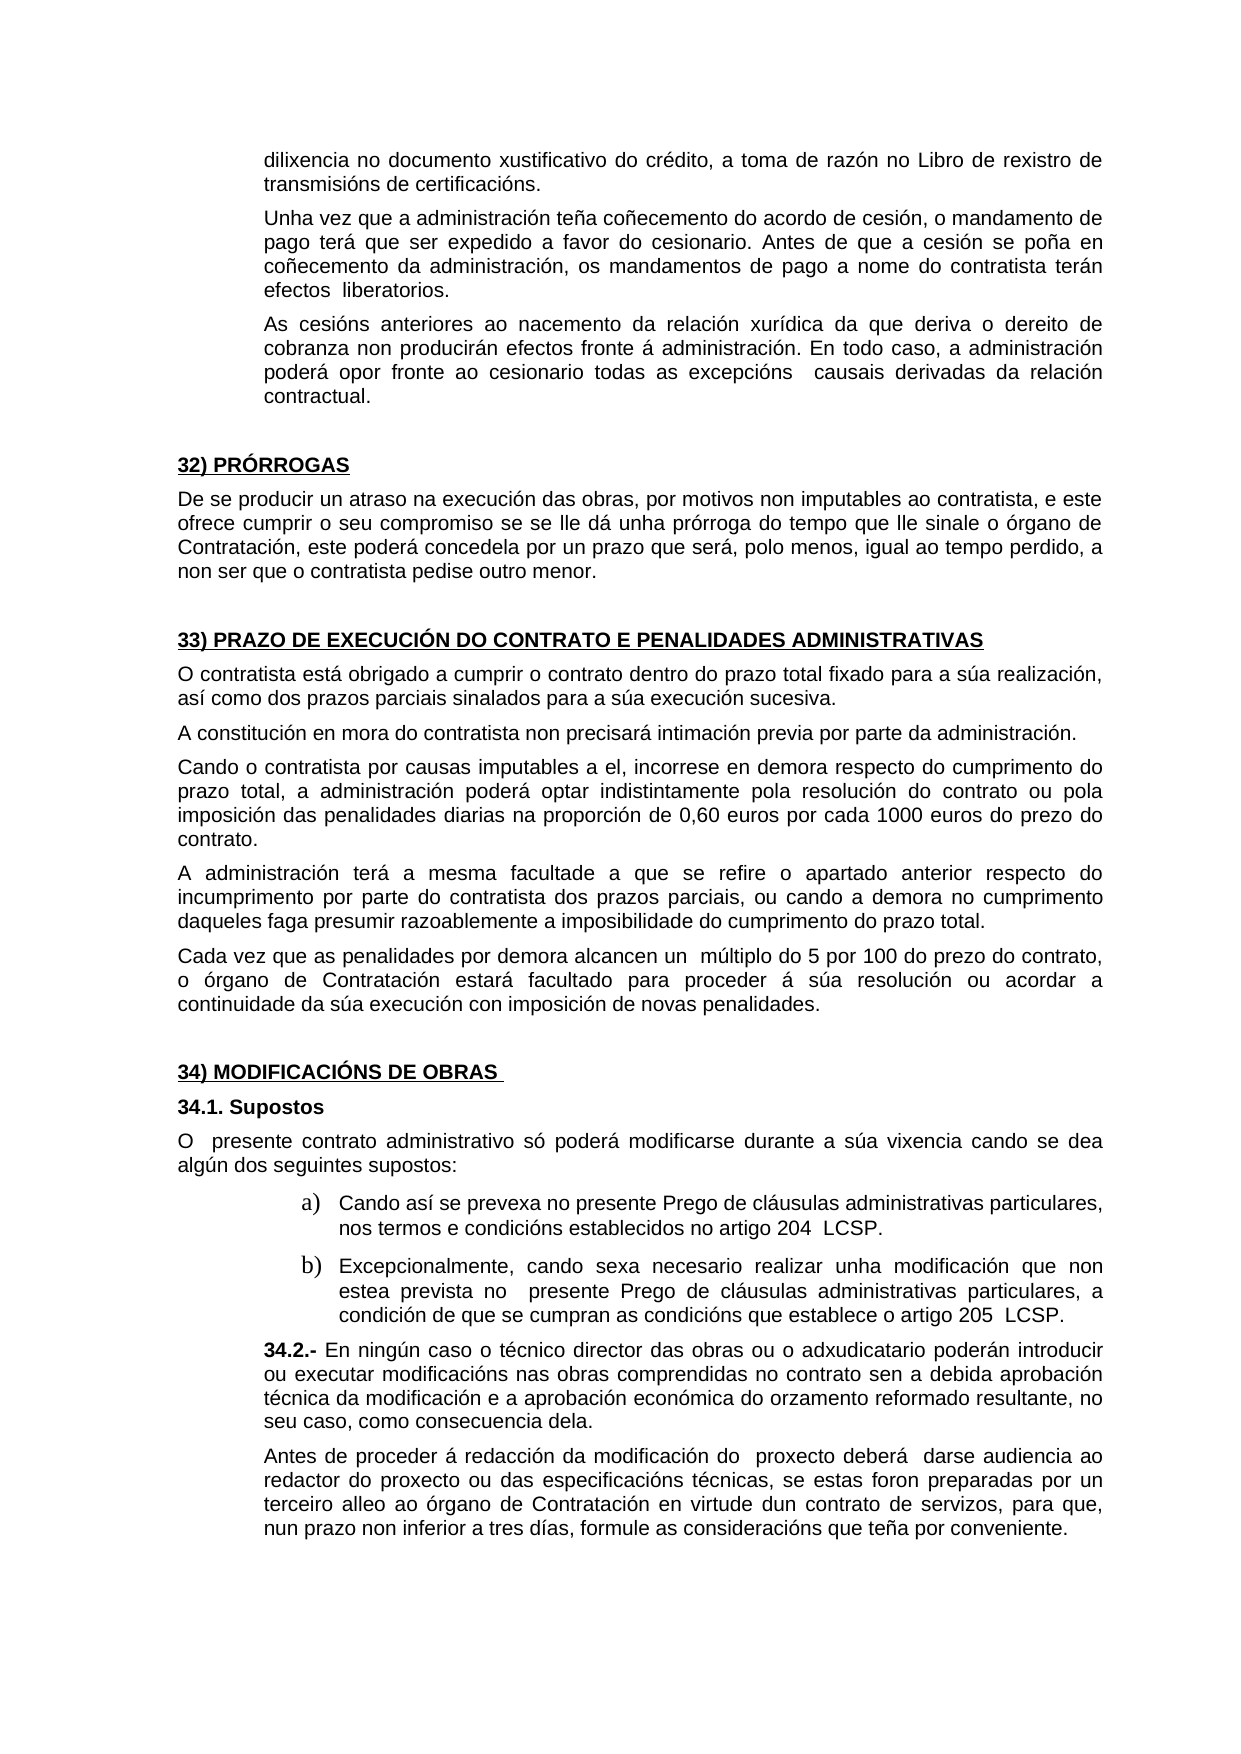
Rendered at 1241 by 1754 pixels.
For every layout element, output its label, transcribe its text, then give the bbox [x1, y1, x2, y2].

text 34.1. Supostos [177, 1094, 1104, 1118]
text A administración terá a mesma facultade a que se refire o apartado anterior respecto do incumprimento por parte do contratista dos prazos parciais, ou cando a demora no cumprimento daqueles faga presumir razoablemente a imposibilidade do cumprimento do prazo total. [177, 861, 1104, 933]
text De se producir un atraso na execución das obras, por motivos non imputables ao contratista, e este ofrece cumprir o seu compromiso se se lle dá unha prórroga do tempo que lle sinale o órgano de Contratación, este poderá concedela por un prazo que será, polo menos, igual ao tempo perdido, a non ser que o contratista pedise outro menor. [177, 487, 1104, 583]
list Cando así se prevexa no presente Prego de cláusulas administrativas particulares, nos termos e condicións establecidos no artigo 204 LCSP. [301, 1187, 1104, 1240]
list Excepcionalmente, cando sexa necesario realizar unha modificación que non estea prevista no presente Prego de cláusulas administrativas particulares, a condición de que se cumpran as condicións que establece o artigo 205 LCSP. [301, 1250, 1104, 1327]
text 34) MODIFICACIÓNS DE OBRAS [177, 1060, 1104, 1084]
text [263, 148, 1104, 196]
text 32) PRÓRROGAS [177, 453, 1104, 477]
text Cando o contratista por causas imputables a el, incorrese en demora respecto do cumprimento do prazo total, a administración poderá optar indistintamente pola resolución do contrato ou pola imposición das penalidades diarias na proporción de 0,60 euros por cada 1000 euros do prezo do contrato. [177, 755, 1104, 851]
text Unha vez que a administración teña coñecemento do acordo de cesión, o mandamento de pago terá que ser expedido a favor do cesionario. Antes de que a cesión se poña en coñecemento da administración, os mandamentos de pago a nome do contratista terán efectos liberatorios. [263, 206, 1104, 302]
text O presente contrato administrativo só poderá modificarse durante a súa vixencia cando se dea algún dos seguintes supostos: [177, 1129, 1104, 1177]
text O contratista está obrigado a cumprir o contrato dentro do prazo total fixado para a súa realización, así como dos prazos parciais sinalados para a súa execución sucesiva. [177, 662, 1104, 710]
text As cesións anteriores ao nacemento da relación xurídica da que deriva o dereito de cobranza non producirán efectos fronte á administración. En todo caso, a administración poderá opor fronte ao cesionario todas as excepcións causais derivadas da relación contractual. [263, 312, 1104, 408]
text 34.2.- En ningún caso o técnico director das obras ou o adxudicatario poderán introducir ou executar modificacións nas obras comprendidas no contrato sen a debida aprobación técnica da modificación e a aprobación económica do orzamento reformado resultante, no seu caso, como consecuencia dela. [263, 1337, 1104, 1433]
text A constitución en mora do contratista non precisará intimación previa por parte da administración. [177, 721, 1104, 744]
text Cada vez que as penalidades por demora alcancen un múltiplo do 5 por 100 do prezo do contrato, o órgano de Contratación estará facultado para proceder á súa resolución ou acordar a continuidade da súa execución con imposición de novas penalidades. [177, 943, 1104, 1015]
text Antes de proceder á redacción da modificación do proxecto deberá darse audiencia ao redactor do proxecto ou das especificacións técnicas, se estas foron preparadas por un terceiro alleo ao órgano de Contratación en virtude dun contrato de servizos, para que, nun prazo non inferior a tres días, formule as consideracións que teña por conveniente. [263, 1444, 1104, 1539]
text 33) PRAZO DE EXECUCIÓN DO CONTRATO E PENALIDADES ADMINISTRATIVAS [177, 628, 1104, 652]
